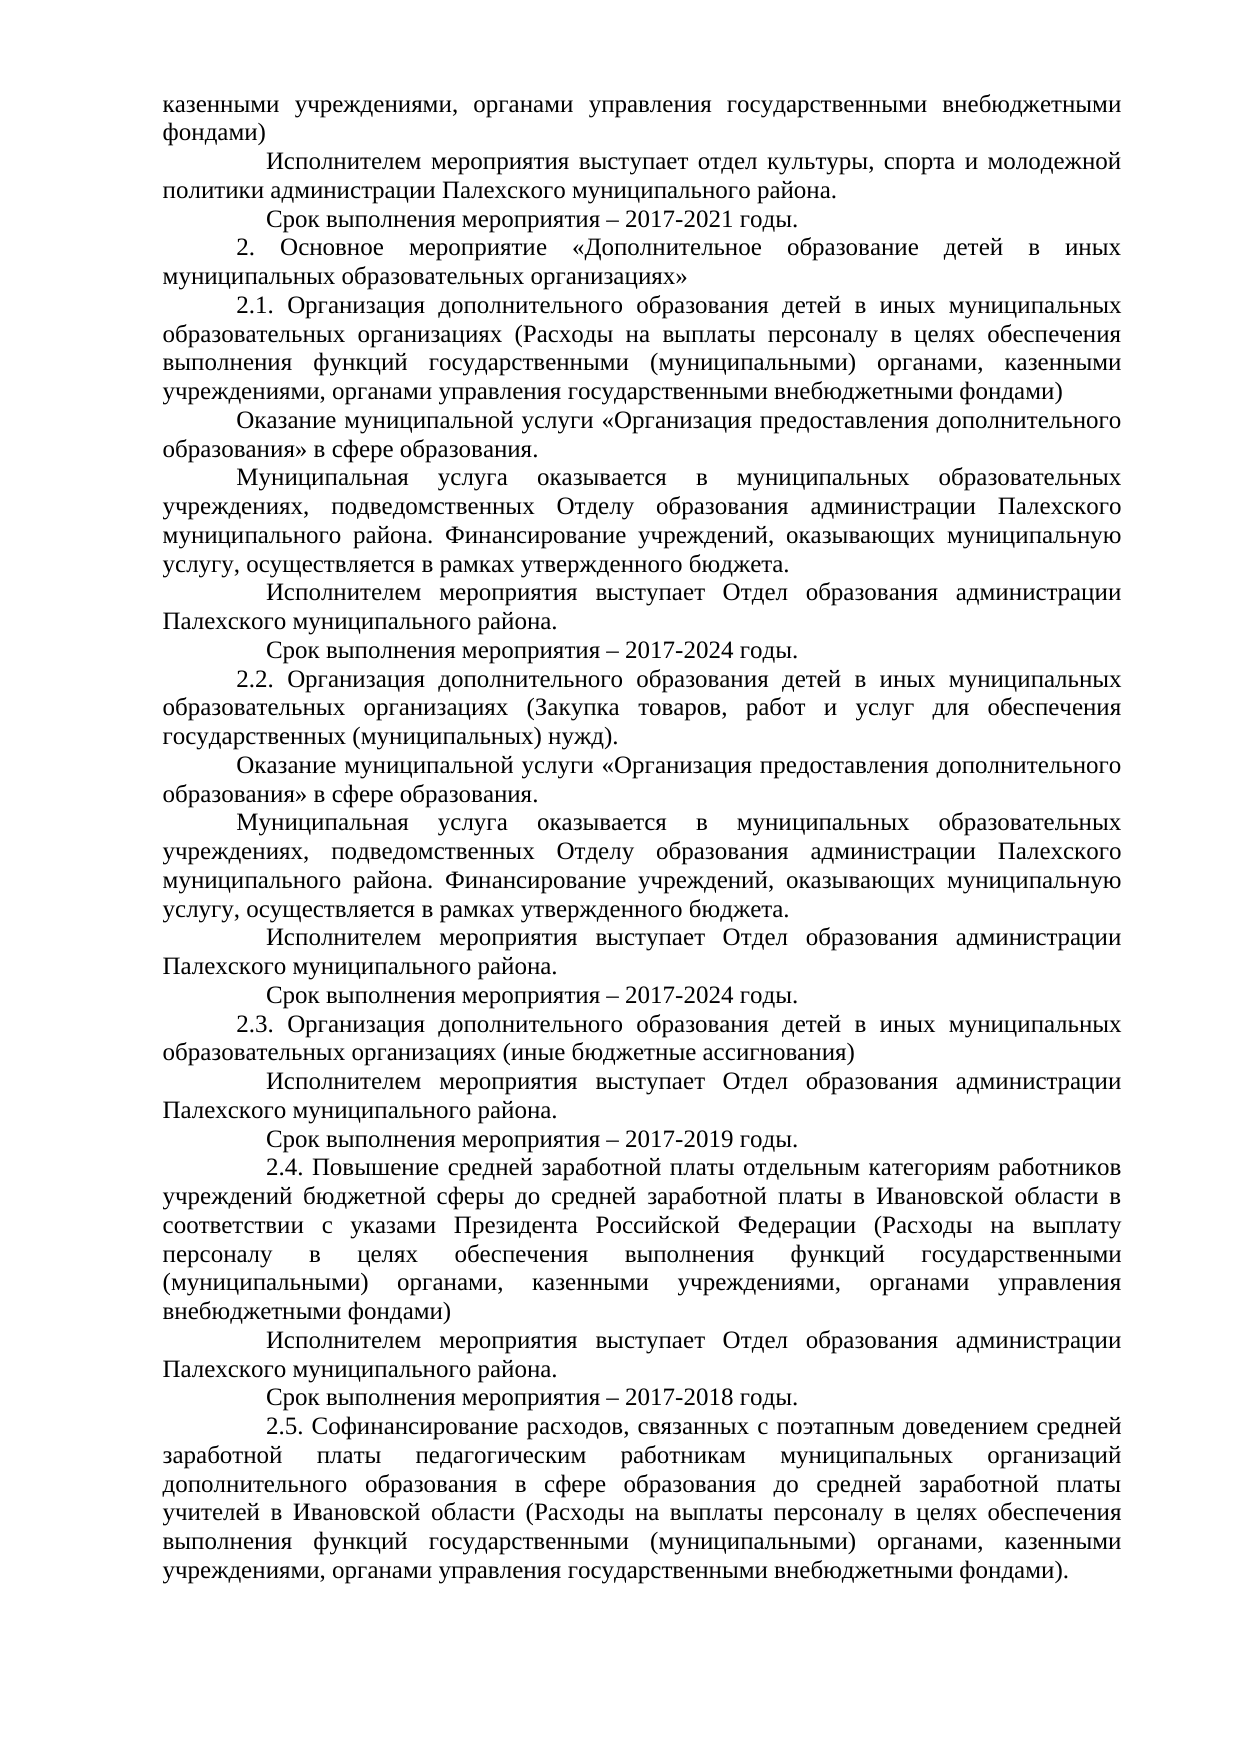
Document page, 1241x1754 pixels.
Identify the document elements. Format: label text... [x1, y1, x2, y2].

text Оказание муниципальной услуги «Организация предоставления дополнительного образования» в сфере образования. [162, 405, 1122, 462]
text Исполнителем мероприятия выступает отдел культуры, спорта и молодежной политики администрации Палехского муниципального района. [162, 146, 1122, 204]
text Муниципальная услуга оказывается в муниципальных образовательных учреждениях, подведомственных Отделу образования администрации Палехского муниципального района. Финансирование учреждений, оказывающих муниципальную услугу, осуществляется в рамках утвержденного бюджета. [162, 807, 1122, 922]
text 2. Основное мероприятие «Дополнительное образование детей в иных муниципальных образовательных организациях» [162, 232, 1122, 290]
text Срок выполнения мероприятия – 2017-2024 годы. [162, 635, 1122, 664]
text Срок выполнения мероприятия – 2017-2019 годы. [162, 1124, 1122, 1152]
text 2.3. Организация дополнительного образования детей в иных муниципальных образовательных организациях (иные бюджетные ассигнования) [162, 1009, 1122, 1066]
text Исполнителем мероприятия выступает Отдел образования администрации Палехского муниципального района. [162, 1325, 1122, 1382]
text 2.2. Организация дополнительного образования детей в иных муниципальных образовательных организациях (Закупка товаров, работ и услуг для обеспечения государственных (муниципальных) нужд). [162, 664, 1122, 750]
text 2.1. Организация дополнительного образования детей в иных муниципальных образовательных организациях (Расходы на выплаты персоналу в целях обеспечения выполнения функций государственными (муниципальными) органами, казенными учреждениями, органами управления государственными внебюджетными фондами) [162, 290, 1122, 405]
text Муниципальная услуга оказывается в муниципальных образовательных учреждениях, подведомственных Отделу образования администрации Палехского муниципального района. Финансирование учреждений, оказывающих муниципальную услугу, осуществляется в рамках утвержденного бюджета. [162, 462, 1122, 577]
text Срок выполнения мероприятия – 2017-2018 годы. [162, 1382, 1122, 1411]
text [162, 89, 1122, 146]
text 2.5. Софинансирование расходов, связанных с поэтапным доведением средней заработной платы педагогическим работникам муниципальных организаций дополнительного образования в сфере образования до средней заработной платы учителей в Ивановской области (Расходы на выплаты персоналу в целях обеспечения выполнения функций государственными (муниципальными) органами, казенными учреждениями, органами управления государственными внебюджетными фондами). [162, 1411, 1122, 1584]
text Срок выполнения мероприятия – 2017-2021 годы. [162, 204, 1122, 232]
text 2.4. Повышение средней заработной платы отдельным категориям работников учреждений бюджетной сферы до средней заработной платы в Ивановской области в соответствии с указами Президента Российской Федерации (Расходы на выплату персоналу в целях обеспечения выполнения функций государственными (муниципальными) органами, казенными учреждениями, органами управления внебюджетными фондами) [162, 1152, 1122, 1325]
text Оказание муниципальной услуги «Организация предоставления дополнительного образования» в сфере образования. [162, 750, 1122, 807]
text Исполнителем мероприятия выступает Отдел образования администрации Палехского муниципального района. [162, 922, 1122, 980]
text Исполнителем мероприятия выступает Отдел образования администрации Палехского муниципального района. [162, 1066, 1122, 1124]
text Срок выполнения мероприятия – 2017-2024 годы. [162, 980, 1122, 1009]
text Исполнителем мероприятия выступает Отдел образования администрации Палехского муниципального района. [162, 577, 1122, 635]
